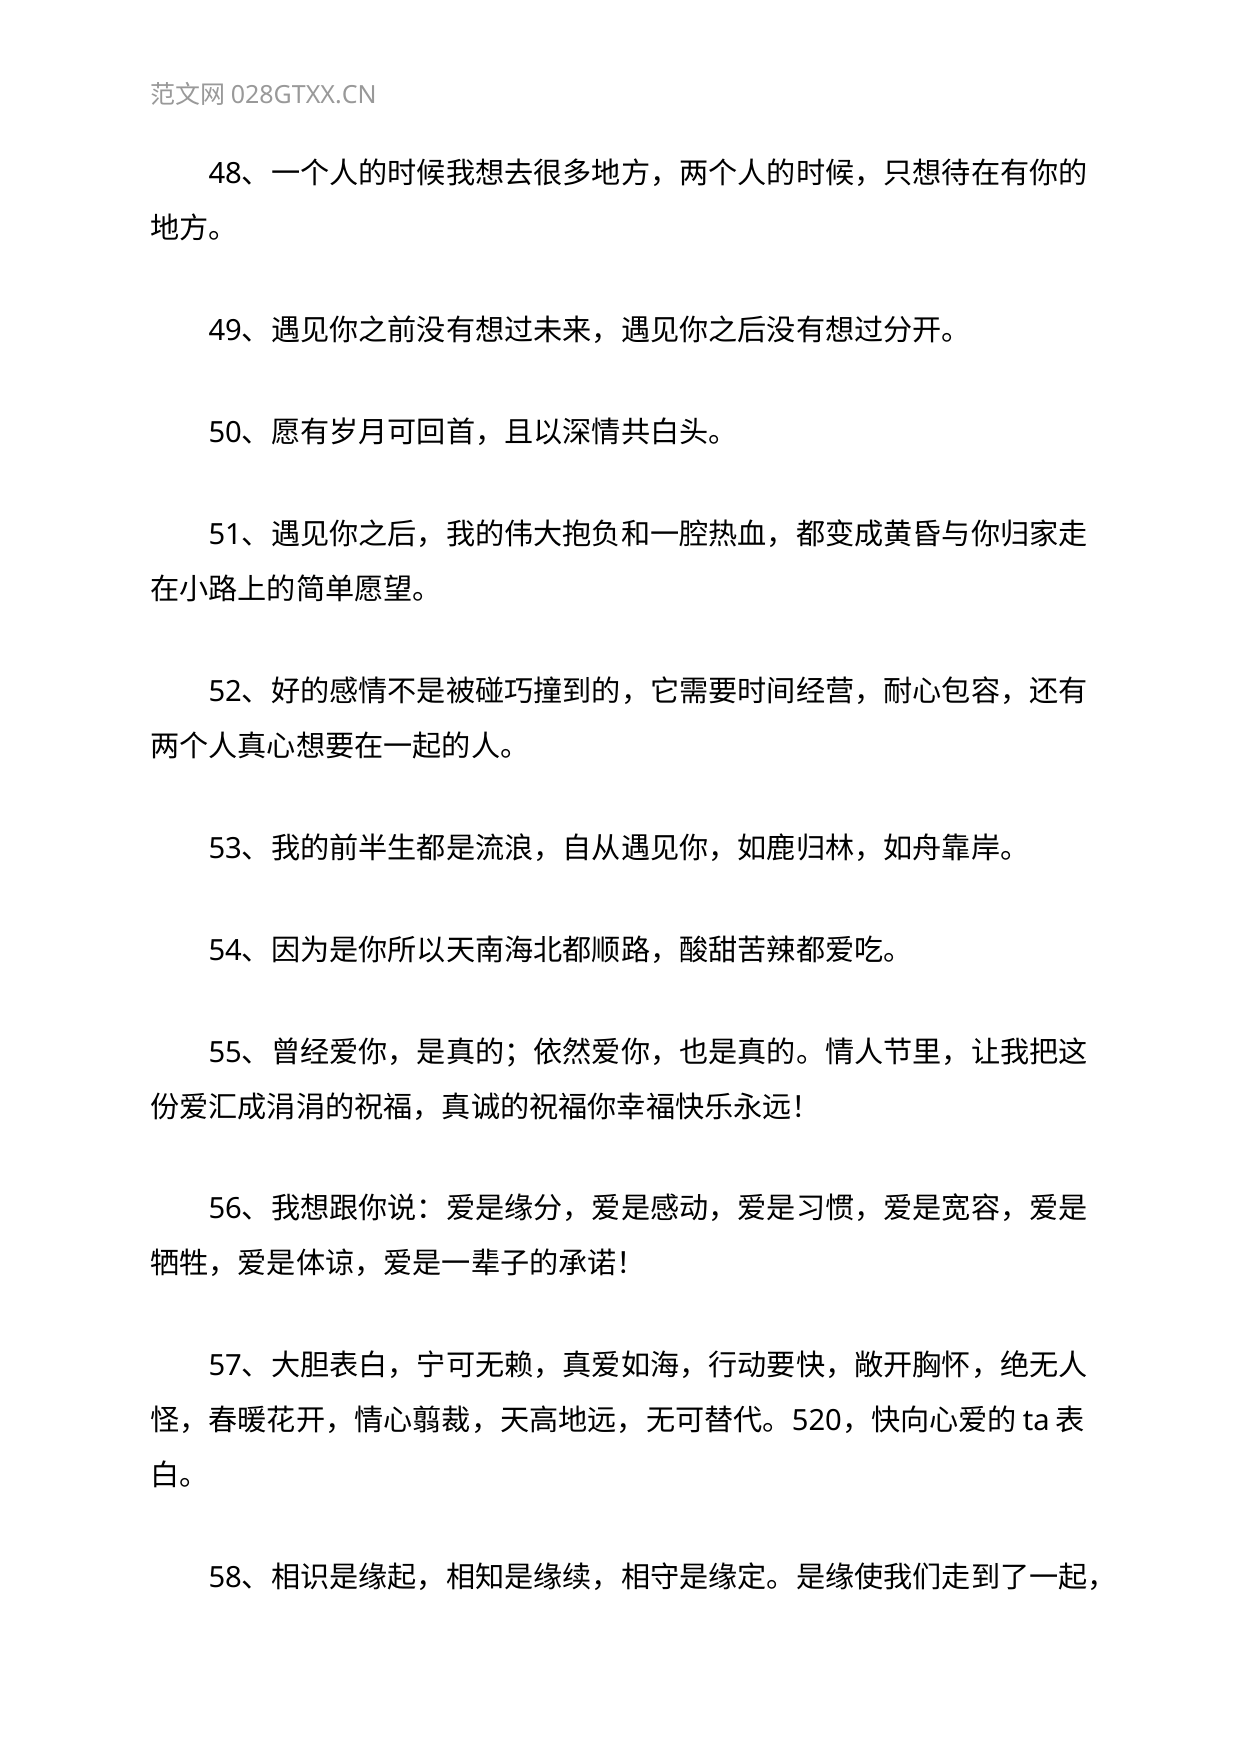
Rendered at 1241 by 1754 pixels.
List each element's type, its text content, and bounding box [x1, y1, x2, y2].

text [150, 1553, 1090, 1596]
text 52、好的感情不是被碰巧撞到的，它需要时间经营，耐心包容，还有两个人真心想要在一起的人。 [150, 667, 1090, 765]
text 55、曾经爱你，是真的；依然爱你，也是真的。情人节里，让我把这份爱汇成涓涓的祝福，真诚的祝福你幸福快乐永远！ [150, 1028, 1090, 1126]
text 48、一个人的时候我想去很多地方，两个人的时候，只想待在有你的地方。 [150, 150, 1090, 247]
text 49、遇见你之前没有想过未来，遇见你之后没有想过分开。 [150, 307, 1090, 349]
text 51、遇见你之后，我的伟大抱负和一腔热血，都变成黄昏与你归家走在小路上的简单愿望。 [150, 511, 1090, 608]
text 56、我想跟你说：爱是缘分，爱是感动，爱是习惯，爱是宽容，爱是牺牲，爱是体谅，爱是一辈子的承诺！ [150, 1185, 1090, 1282]
text 53、我的前半生都是流浪，自从遇见你，如鹿归林，如舟靠岸。 [150, 824, 1090, 867]
text 54、因为是你所以天南海北都顺路，酸甜苦辣都爱吃。 [150, 926, 1090, 969]
text 57、大胆表白，宁可无赖，真爱如海，行动要快，敞开胸怀，绝无人怪，春暖花开，情心翦裁，天高地远，无可替代。520，快向心爱的ta表白。 [150, 1342, 1090, 1494]
text 50、愿有岁月可回首，且以深情共白头。 [150, 409, 1090, 451]
